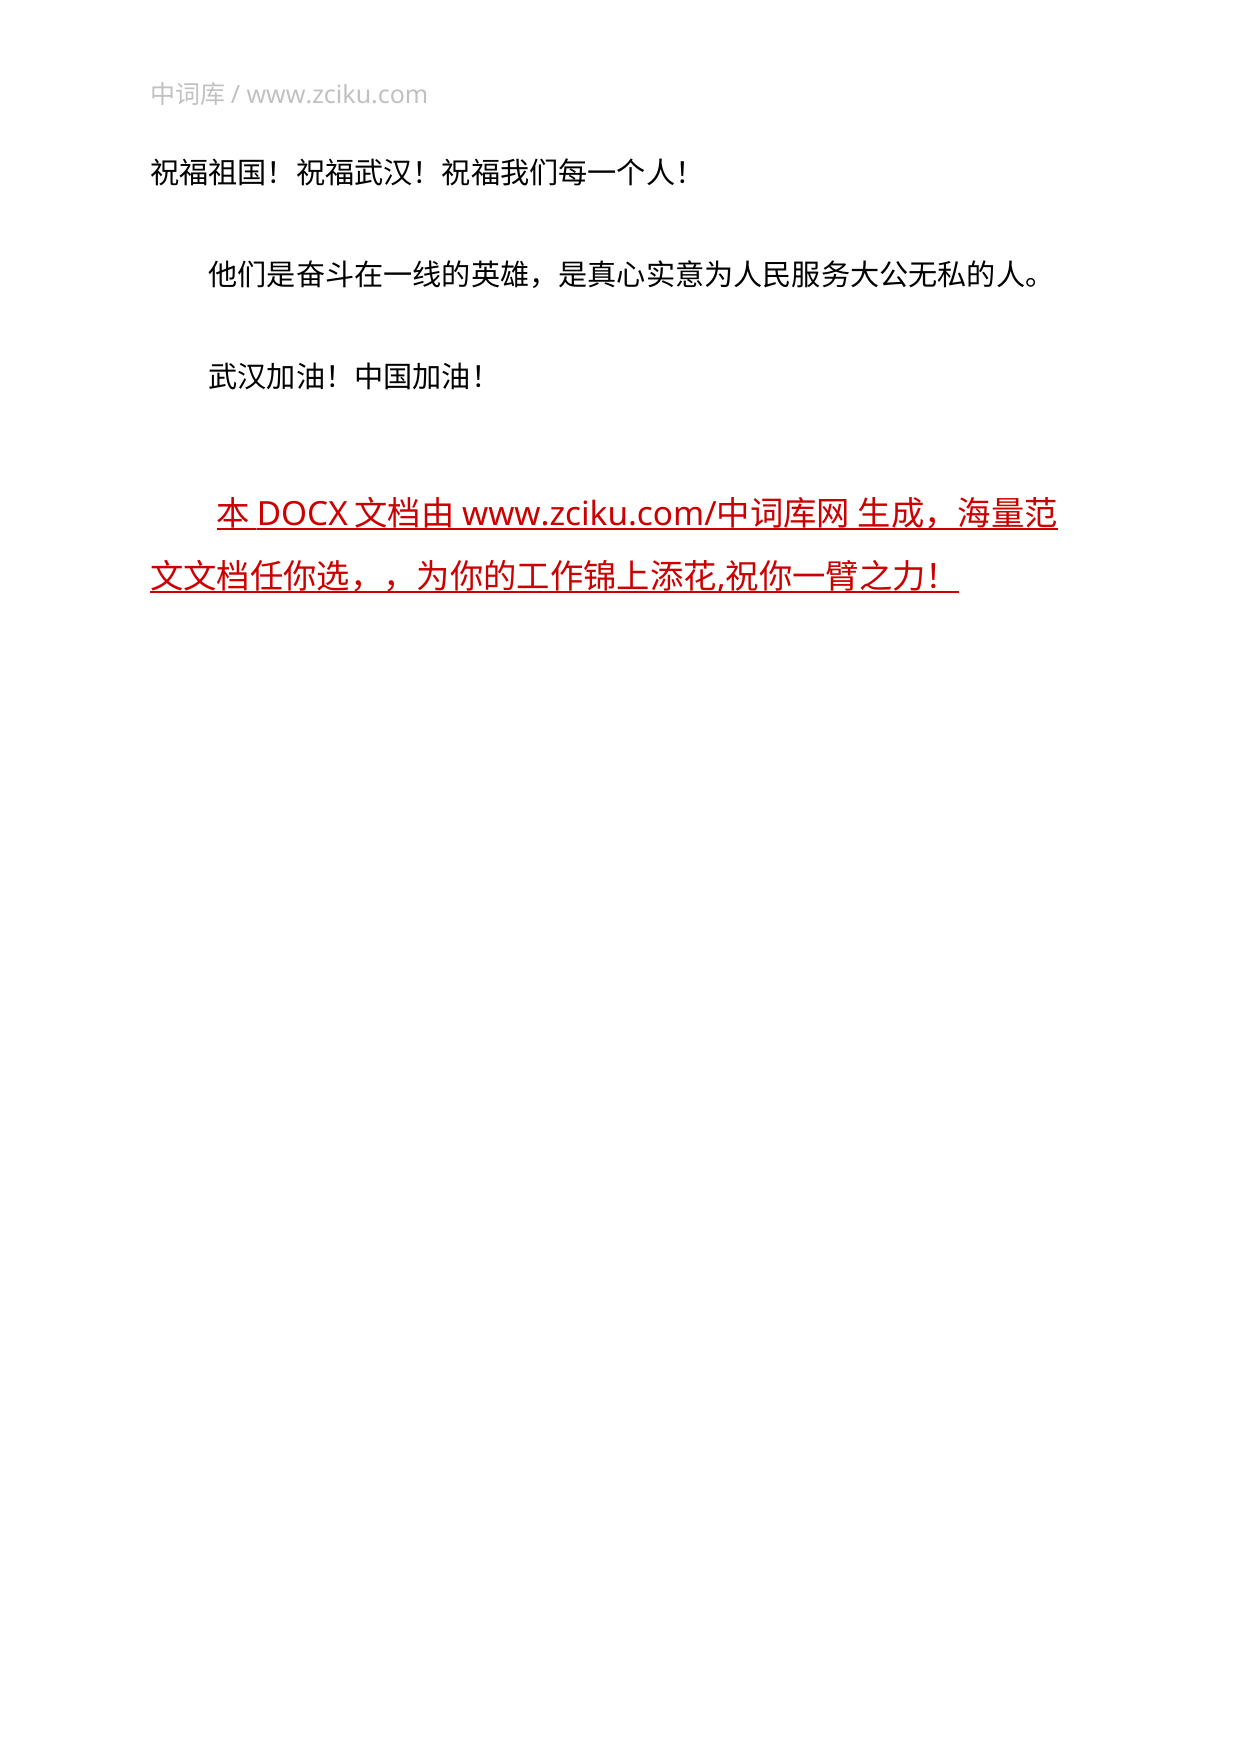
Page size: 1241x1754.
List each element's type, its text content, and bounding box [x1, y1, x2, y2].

text 他们是奋斗在一线的英雄，是真心实意为人民服务大公无私的人。 [150, 252, 1090, 294]
text 武汉加油！中国加油！ [150, 353, 1090, 396]
text 本DOCX文档由 www.zciku.com/中词库网 生成，海量范文文档任你选，，为你的工作锦上添花,祝你一臂之力！ [150, 487, 1090, 598]
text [150, 150, 1090, 192]
